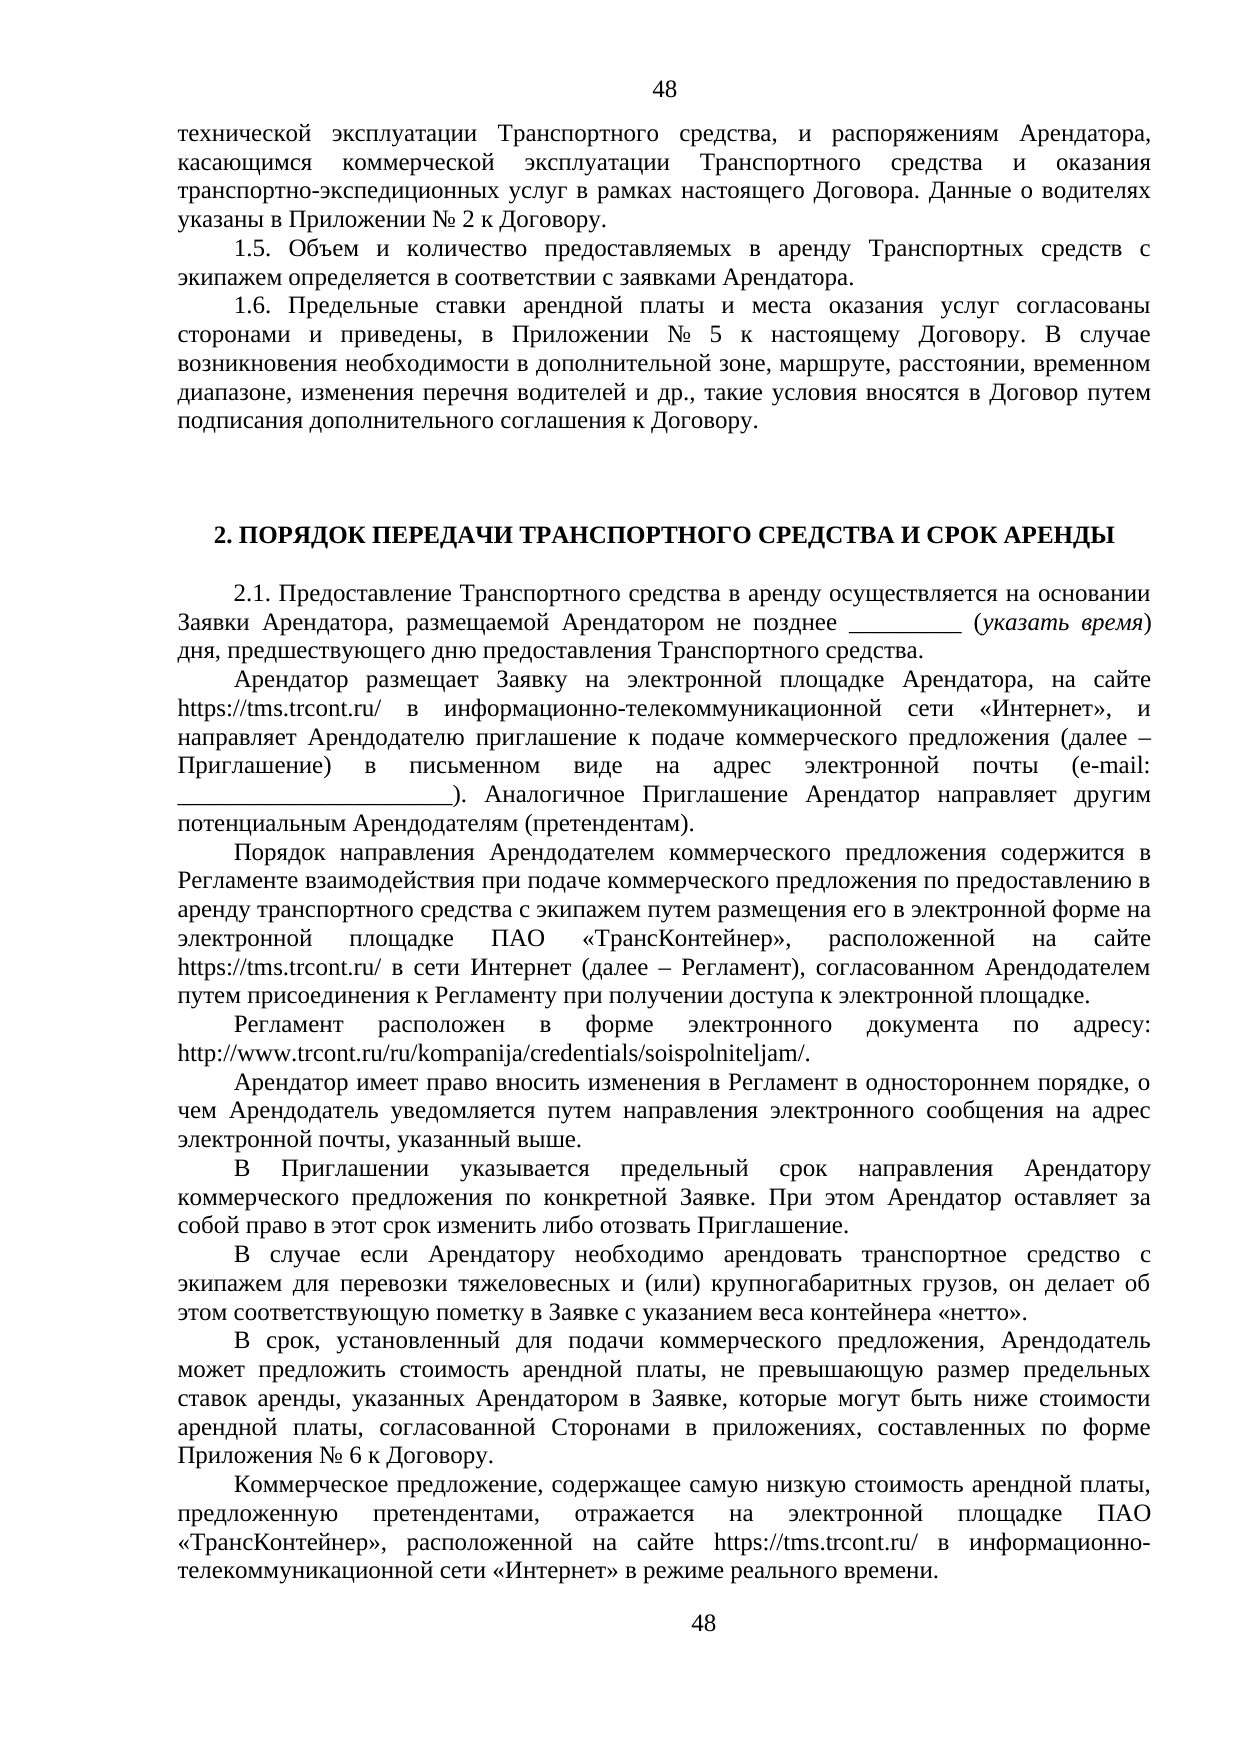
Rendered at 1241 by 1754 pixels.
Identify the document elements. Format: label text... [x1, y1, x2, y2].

text Арендатор имеет право вносить изменения в Регламент в одностороннем порядке, о чем Арендодатель уведомляется путем направления электронного сообщения на адрес электронной почты, указанный выше. [177, 1067, 1152, 1153]
text В случае если Арендатору необходимо арендовать транспортное средство с экипажем для перевозки тяжеловесных и (или) крупногабаритных грузов, он делает об этом соответствующую пометку в Заявке с указанием веса контейнера «нетто». [177, 1239, 1152, 1326]
text Коммерческое предложение, содержащее самую низкую стоимость арендной платы, предложенную претендентами, отражается на электронной площадке ПАО «ТрансКонтейнер», расположенной на сайте https://tms.trcont.ru/ в информационно-телекоммуникационной сети «Интернет» в режиме реального времени. [177, 1469, 1152, 1584]
text Порядок направления Арендодателем коммерческого предложения содержится в Регламенте взаимодействия при подаче коммерческого предложения по предоставлению в аренду транспортного средства с экипажем путем размещения его в электронной форме на электронной площадке ПАО «ТрансКонтейнер», расположенной на сайте https://tms.trcont.ru/ в сети Интернет (далее – Регламент), согласованном Арендодателем путем присоединения к Регламенту при получении доступа к электронной площадке. [177, 837, 1152, 1009]
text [177, 118, 1152, 233]
text Регламент расположен в форме электронного документа по адресу: http://www.trcont.ru/ru/kompanija/credentials/soispolniteljam/. [177, 1009, 1152, 1067]
text 1.6. Предельные ставки арендной платы и места оказания услуг согласованы сторонами и приведены, в Приложении № 5 к настоящему Договору. В случае возникновения необходимости в дополнительной зоне, маршруте, расстоянии, временном диапазоне, изменения перечня водителей и др., такие условия вносятся в Договор путем подписания дополнительного соглашения к Договору. [177, 291, 1152, 434]
text В срок, установленный для подачи коммерческого предложения, Арендодатель может предложить стоимость арендной платы, не превышающую размер предельных ставок аренды, указанных Арендатором в Заявке, которые могут быть ниже стоимости арендной платы, согласованной Сторонами в приложениях, составленных по форме Приложения № 6 к Договору. [177, 1326, 1152, 1469]
text 2. ПОРЯДОК ПЕРЕДАЧИ ТРАНСПОРТНОГО СРЕДСТВА И СРОК АРЕНДЫ [177, 521, 1152, 549]
text 2.1. Предоставление Транспортного средства в аренду осуществляется на основании Заявки Арендатора, размещаемой Арендатором не позднее _________ (указать время) дня, предшествующего дню предоставления Транспортного средства. [177, 578, 1152, 664]
text В Приглашении указывается предельный срок направления Арендатору коммерческого предложения по конкретной Заявке. При этом Арендатор оставляет за собой право в этот срок изменить либо отозвать Приглашение. [177, 1153, 1152, 1239]
text 1.5. Объем и количество предоставляемых в аренду Транспортных средств с экипажем определяется в соответствии с заявками Арендатора. [177, 233, 1152, 291]
text Арендатор размещает Заявку на электронной площадке Арендатора, на сайте https://tms.trcont.ru/ в информационно-телекоммуникационной сети «Интернет», и направляет Арендодателю приглашение к подаче коммерческого предложения (далее – Приглашение) в письменном виде на адрес электронной почты (e-mail: ______________________). Аналогичное Приглашение Арендатор направляет другим потенциальным Арендодателям (претендентам). [177, 664, 1152, 837]
